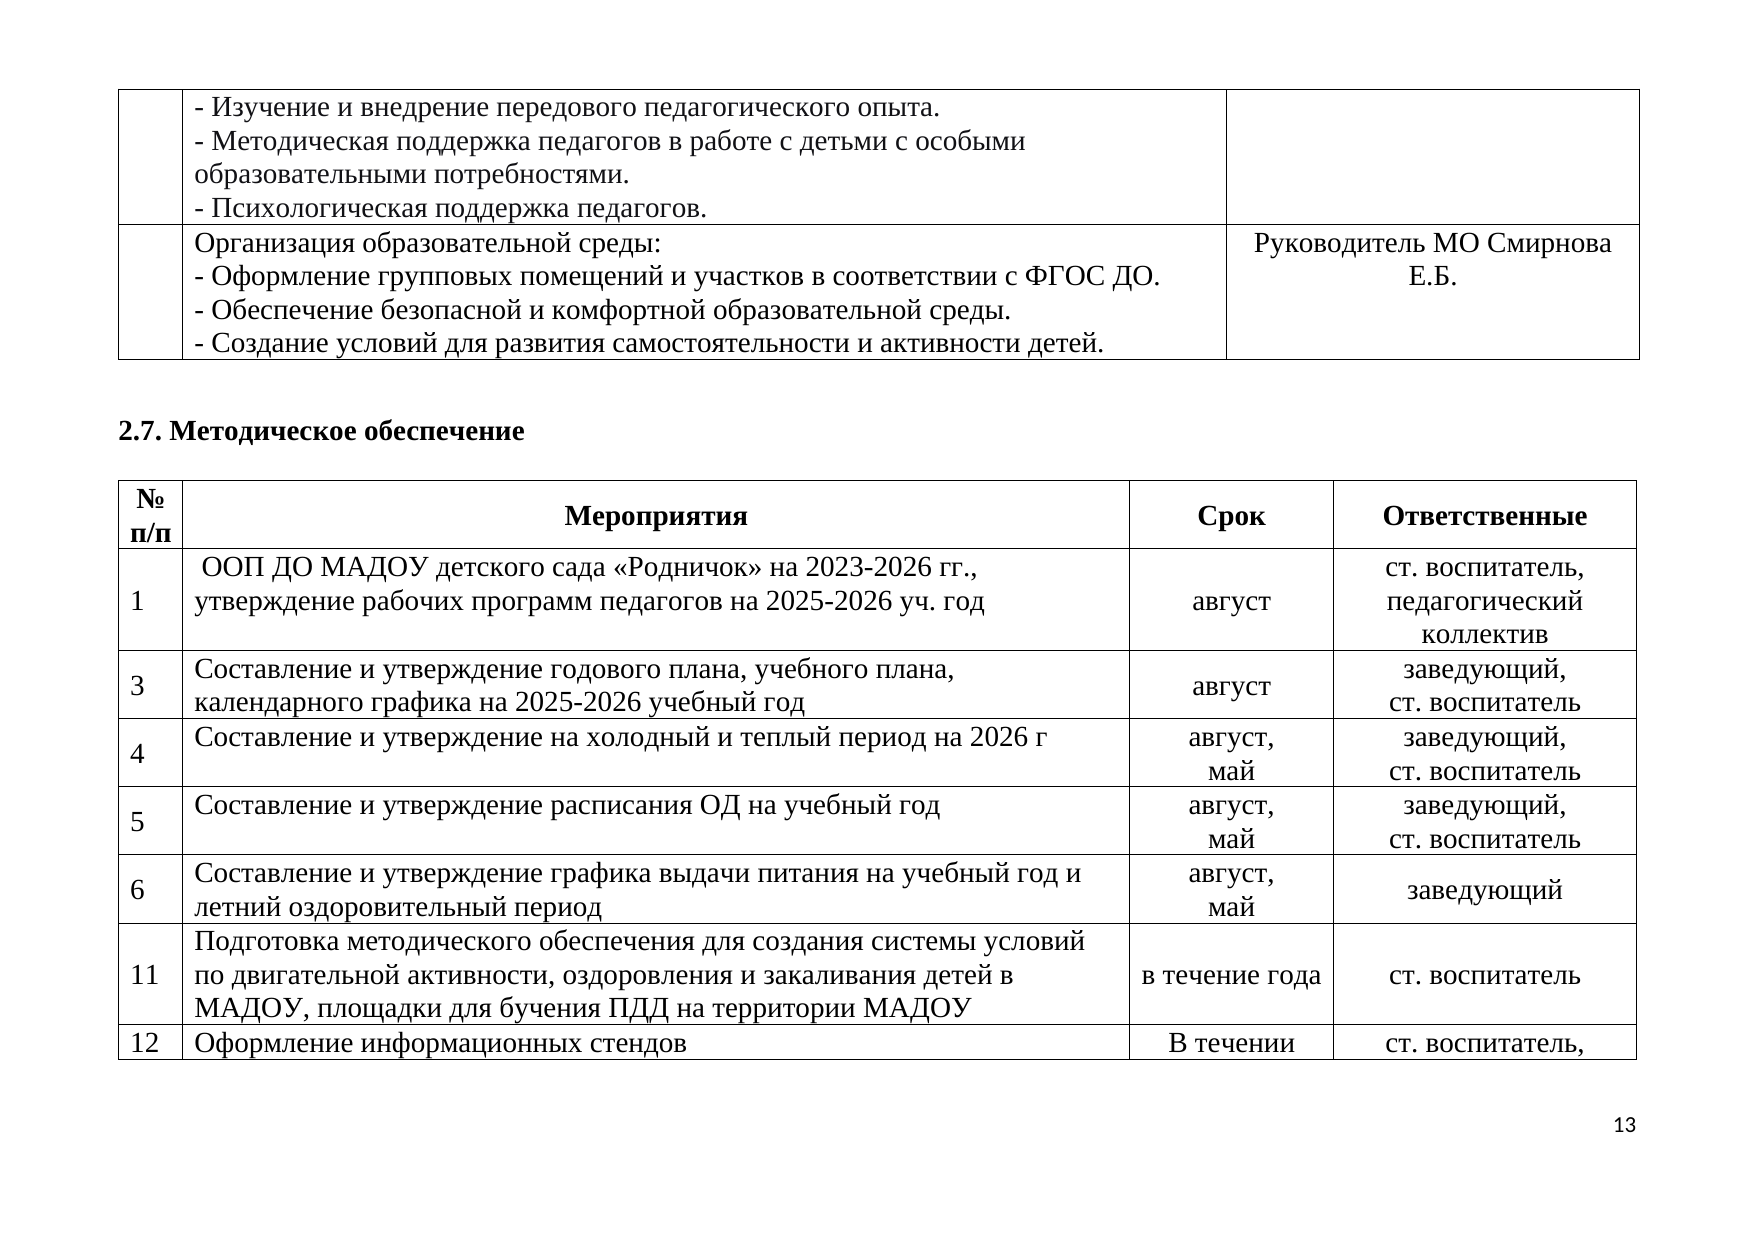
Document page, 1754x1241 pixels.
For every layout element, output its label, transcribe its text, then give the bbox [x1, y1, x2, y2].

table_cell 1 [119, 549, 182, 650]
table_cell 3 [119, 651, 182, 718]
table_header № п/п [119, 481, 182, 548]
table_cell Составление и утверждение расписания ОД на учебный год [183, 787, 1129, 854]
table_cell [1227, 90, 1639, 224]
table_cell ст. воспитатель, педагогический коллектив [1334, 549, 1636, 650]
table_cell Организация образовательной среды: - Оформление групповых помещений и участков в соответствии с ФГОС ДО. - Обеспечение безопасной и комфортной образовательной среды. - Создание условий для развития самостоятельности и активности детей. [183, 225, 1226, 359]
subtitle 2.7. Методическое обеспечение [118, 413, 1636, 447]
table_cell август [1130, 651, 1333, 718]
table_cell Составление и утверждение годового плана, учебного плана, календарного графика на 2025-2026 учебный год [183, 651, 1129, 718]
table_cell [1334, 1025, 1636, 1059]
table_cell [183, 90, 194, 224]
table_cell [119, 90, 182, 224]
table_cell Руководитель МО Смирнова Е.Б. [1227, 225, 1639, 359]
table_cell Подготовка методического обеспечения для создания системы условий по двигательной активности, оздоровления и закаливания детей в МАДОУ, площадки для бучения ПДД на территории МАДОУ [183, 924, 1129, 1024]
table_cell 4 [119, 719, 182, 786]
table_cell [119, 225, 182, 359]
table_header Ответственные [1334, 481, 1636, 548]
table_cell заведующий [1334, 855, 1636, 922]
table_cell 12 [119, 1025, 182, 1059]
table_cell 6 [119, 855, 182, 922]
table_header Срок [1130, 481, 1333, 548]
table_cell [183, 1025, 1129, 1059]
table_cell август, май [1130, 855, 1333, 922]
table_cell Составление и утверждение на холодный и теплый период на 2026 г [183, 719, 1129, 786]
table_cell 11 [119, 924, 182, 1024]
table_cell август, май [1130, 719, 1333, 786]
table_cell заведующий, ст. воспитатель [1334, 719, 1636, 786]
table_cell август [1130, 549, 1333, 650]
table_cell В течении года [1130, 1025, 1333, 1059]
table_cell 5 [119, 787, 182, 854]
table_header Мероприятия [183, 481, 1129, 548]
table_cell ООП ДО МАДОУ детского сада «Родничок» на 2023-2026 гг., утверждение рабочих программ педагогов на 2025-2026 уч. год [183, 549, 1129, 650]
table_cell август, май [1130, 787, 1333, 854]
table_cell в течение года [1130, 924, 1333, 1024]
table_cell ст. воспитатель [1334, 924, 1636, 1024]
table_cell заведующий, ст. воспитатель [1334, 787, 1636, 854]
table_cell Составление и утверждение графика выдачи питания на учебный год и летний оздоровительный период [183, 855, 1129, 922]
table_cell заведующий, ст. воспитатель [1334, 651, 1636, 718]
